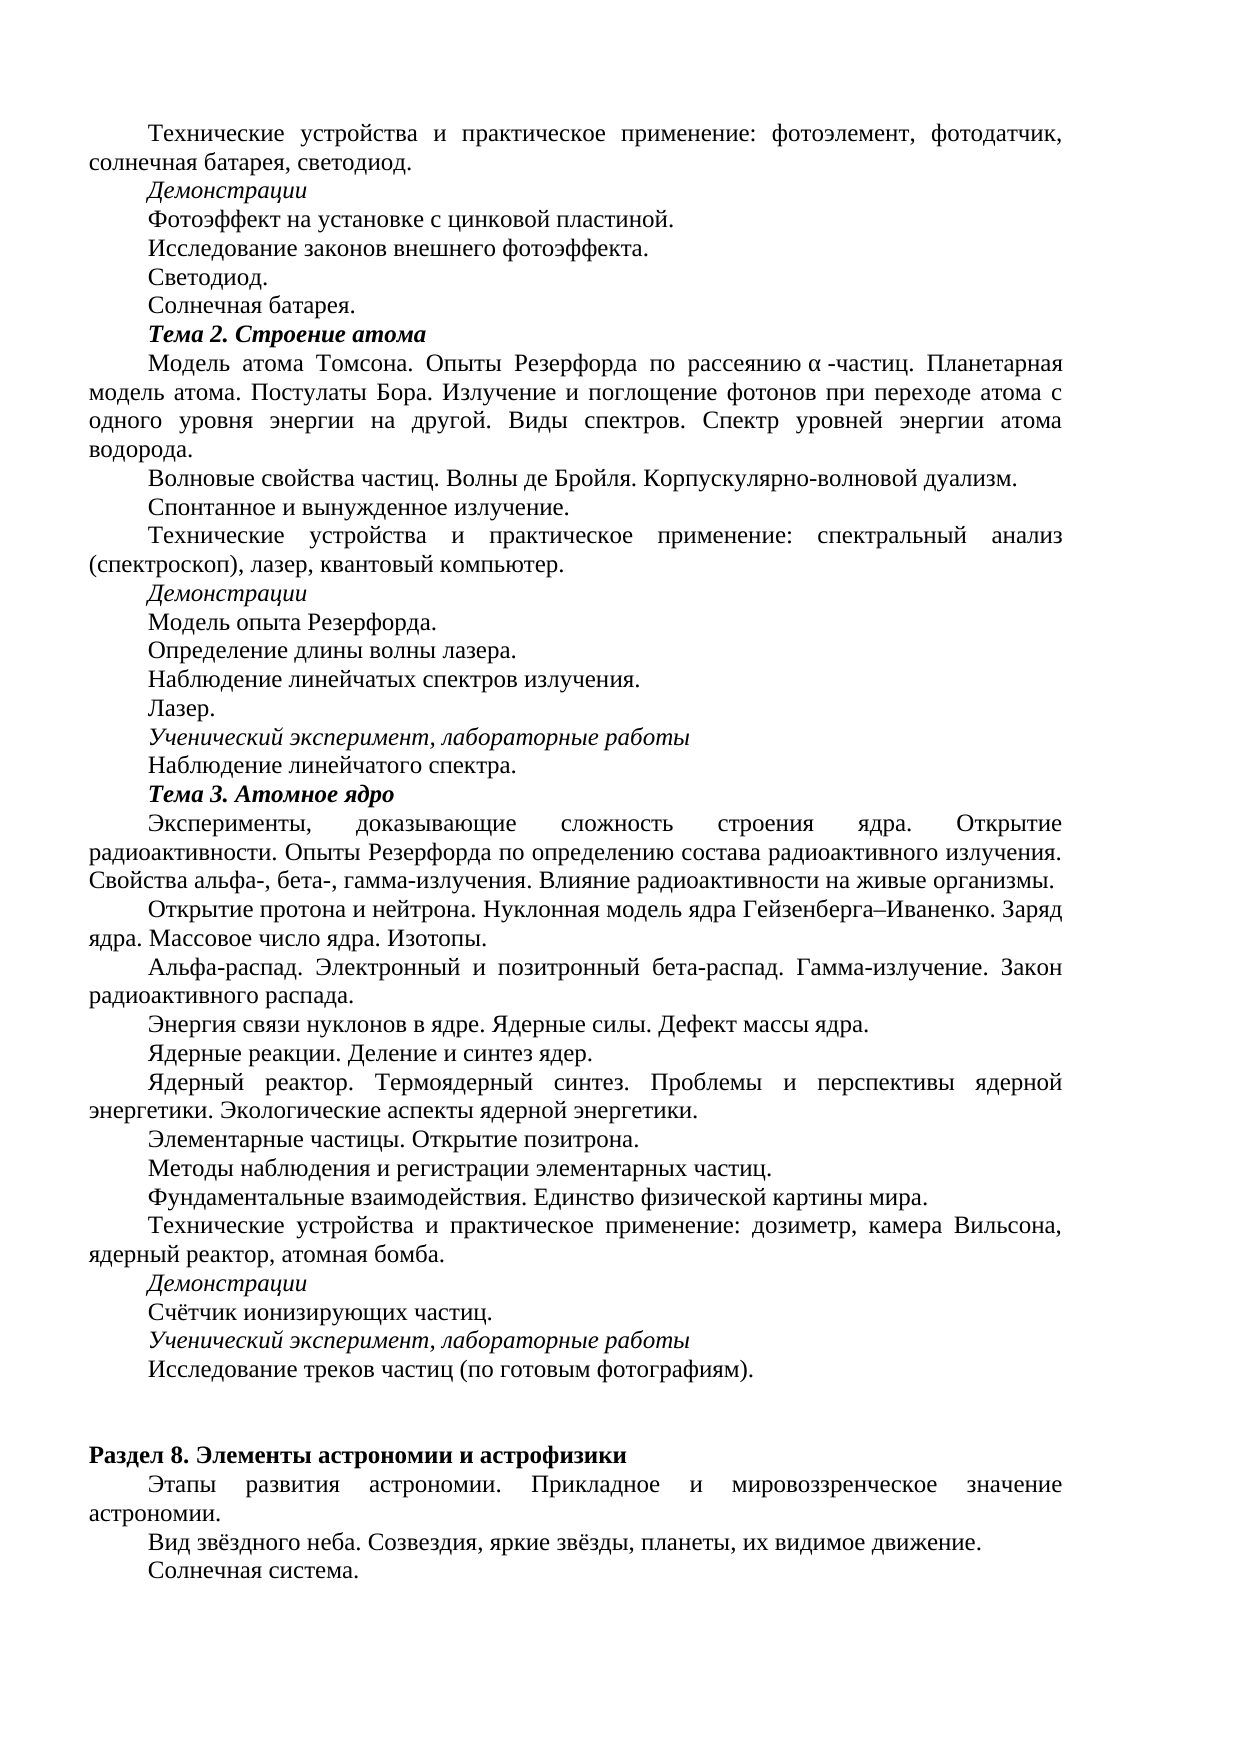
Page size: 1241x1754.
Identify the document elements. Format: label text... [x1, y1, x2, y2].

text Альфа-распад. Электронный и позитронный бета-распад. Гамма-излучение. Закон радиоактивного распада. [88, 952, 1063, 1009]
text Наблюдение линейчатого спектра. [88, 751, 1063, 779]
text Солнечная система. [88, 1556, 1063, 1584]
text Исследование треков частиц (по готовым фотографиям). [88, 1354, 1063, 1383]
text Методы наблюдения и регистрации элементарных частиц. [88, 1153, 1063, 1182]
text Спонтанное и вынужденное излучение. [88, 492, 1063, 521]
text Технические устройства и практическое применение: дозиметр, камера Вильсона, ядерный реактор, атомная бомба. [88, 1211, 1063, 1268]
text Наблюдение линейчатых спектров излучения. [88, 664, 1063, 693]
text Вид звёздного неба. Созвездия, яркие звёзды, планеты, их видимое движение. [88, 1527, 1063, 1556]
text Тема 3. Атомное ядро [88, 779, 1063, 808]
text Демонстрации [88, 578, 1063, 607]
text Фундаментальные взаимодействия. Единство физической картины мира. [88, 1182, 1063, 1211]
text Счётчик ионизирующих частиц. [88, 1297, 1063, 1326]
text Исследование законов внешнего фотоэффекта. [88, 233, 1063, 262]
text Фотоэффект на установке с цинковой пластиной. [88, 204, 1063, 233]
text Этапы развития астрономии. Прикладное и мировоззренческое значение астрономии. [88, 1469, 1063, 1527]
text Ядерные реакции. Деление и синтез ядер. [88, 1038, 1063, 1067]
text Демонстрации [88, 176, 1063, 204]
text Технические устройства и практическое применение: спектральный анализ (спектроскоп), лазер, квантовый компьютер. [88, 521, 1063, 578]
text Волновые свойства частиц. Волны де Бройля. Корпускулярно-волновой дуализм. [88, 463, 1063, 492]
text Технические устройства и практическое применение: фотоэлемент, фотодатчик, солнечная батарея, светодиод. [88, 118, 1063, 176]
text Светодиод. [88, 262, 1063, 291]
text Тема 2. Строение атома [88, 319, 1063, 348]
text Определение длины волны лазера. [88, 636, 1063, 664]
text Демонстрации [88, 1268, 1063, 1297]
text Ядерный реактор. Термоядерный синтез. Проблемы и перспективы ядерной энергетики. Экологические аспекты ядерной энергетики. [88, 1067, 1063, 1124]
text Модель опыта Резерфорда. [88, 607, 1063, 636]
text Солнечная батарея. [88, 291, 1063, 319]
text Ученический эксперимент, лабораторные работы [88, 722, 1063, 751]
text Лазер. [88, 693, 1063, 722]
text Эксперименты, доказывающие сложность строения ядра. Открытие радиоактивности. Опыты Резерфорда по определению состава радиоактивного излучения. Свойства альфа-, бета-, гамма-излучения. Влияние радиоактивности на живые организмы. [88, 808, 1063, 894]
text Раздел 8. Элементы астрономии и астрофизики [88, 1441, 1063, 1469]
text Элементарные частицы. Открытие позитрона. [88, 1124, 1063, 1153]
text Ученический эксперимент, лабораторные работы [88, 1326, 1063, 1354]
text Открытие протона и нейтрона. Нуклонная модель ядра Гейзенберга–Иваненко. Заряд ядра. Массовое число ядра. Изотопы. [88, 894, 1063, 952]
text Энергия связи нуклонов в ядре. Ядерные силы. Дефект массы ядра. [88, 1009, 1063, 1038]
text Модель атома Томсона. Опыты Резерфорда по рассеянию α -частиц. Планетарная модель атома. Постулаты Бора. Излучение и поглощение фотонов при переходе атома с одного уровня энергии на другой. Виды спектров. Спектр уровней энергии атома водорода. [88, 348, 1063, 463]
